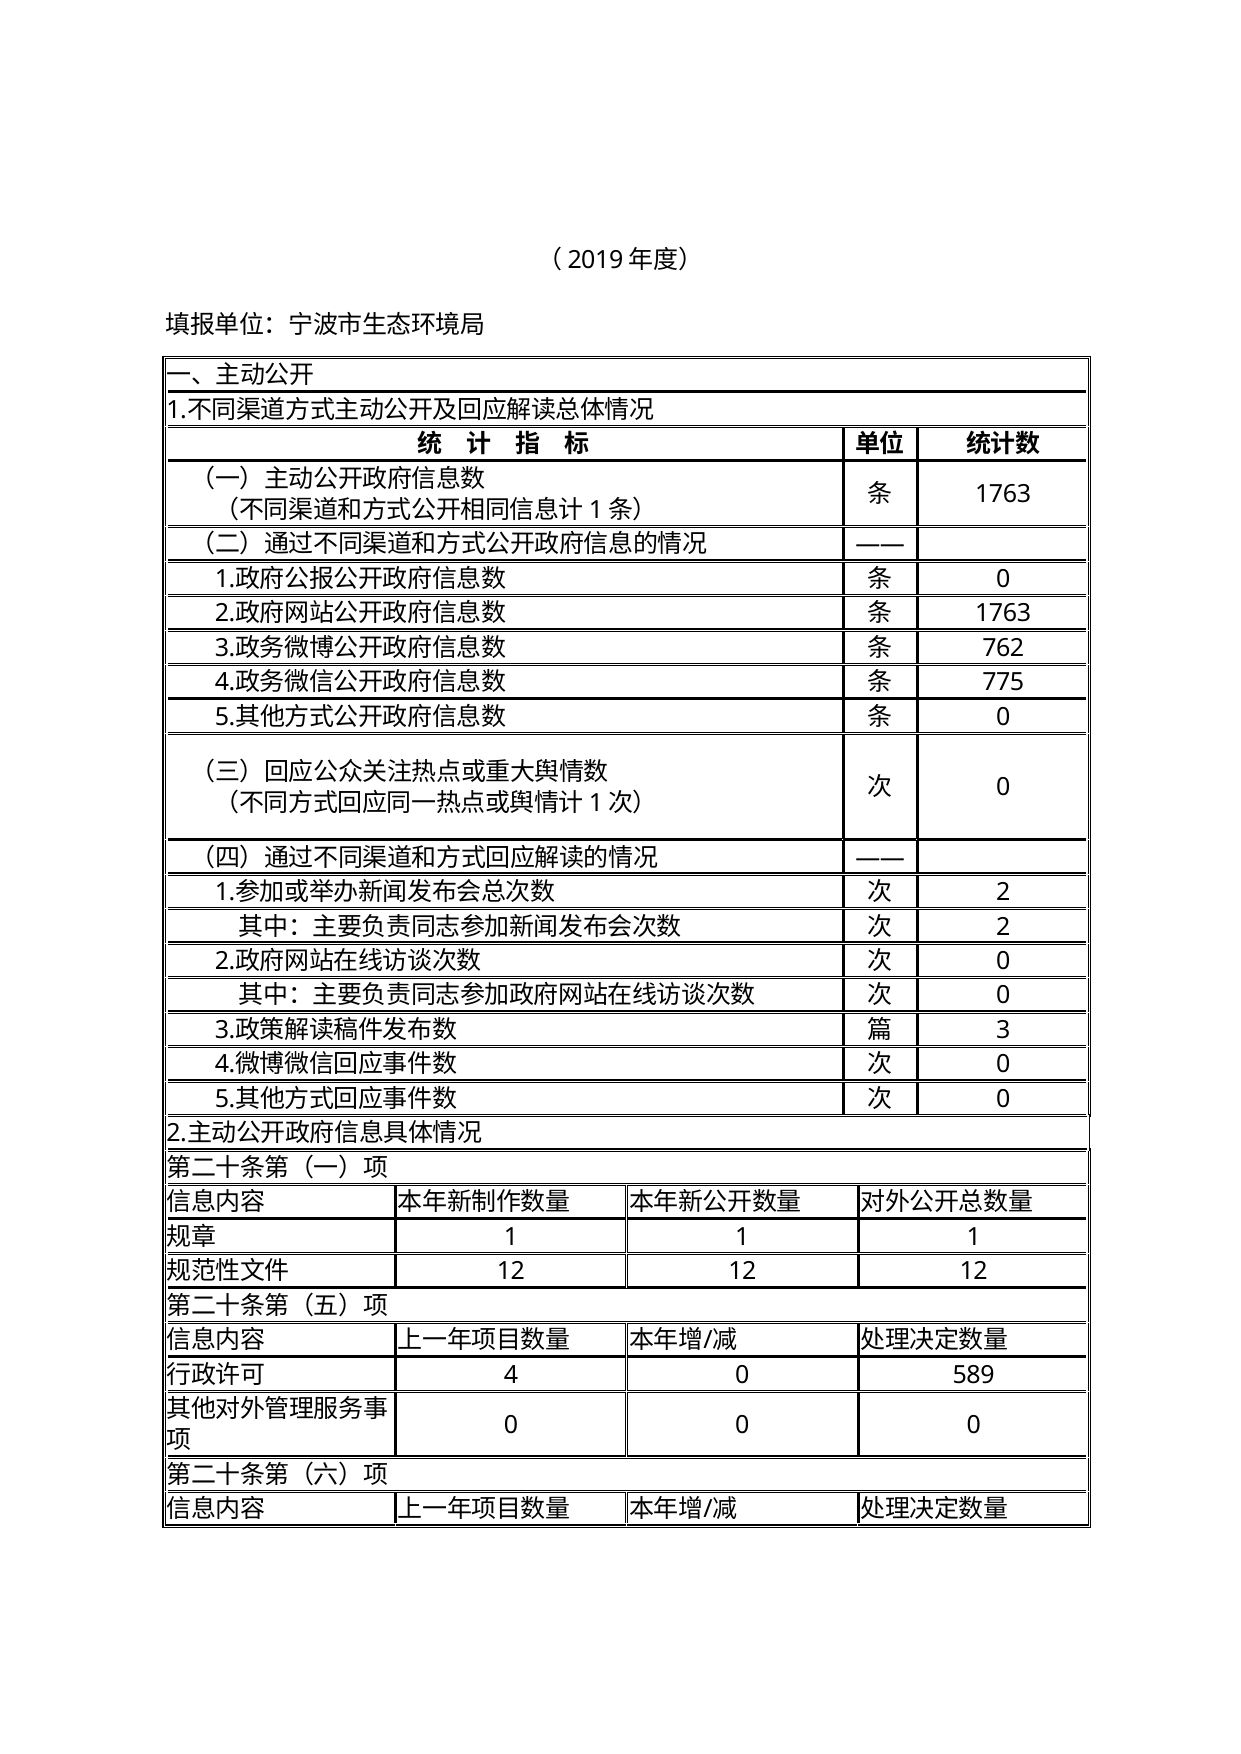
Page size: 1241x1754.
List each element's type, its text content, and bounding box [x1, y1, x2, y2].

table_cell [917, 525, 1089, 559]
table_cell 本年增/减 [627, 1493, 858, 1524]
table_cell 条 [845, 597, 916, 628]
table_cell 1763 [919, 459, 1088, 525]
table_cell 次 [845, 910, 916, 941]
table_cell 本年新制作数量 [397, 1186, 625, 1217]
table_cell 统计数 [919, 425, 1088, 459]
table_cell 0 [628, 1393, 857, 1455]
table_cell 0 [917, 732, 1089, 838]
table_cell 次 [845, 876, 916, 907]
table_cell 2 [919, 872, 1088, 907]
table_cell 0 [919, 941, 1088, 976]
table_header 一、主动公开 [166, 359, 1088, 390]
table_cell 0 [860, 1390, 1088, 1455]
table_cell 1.参加或举办新闻发布会总次数 [166, 872, 842, 907]
table_cell 762 [919, 628, 1088, 663]
table_cell 1.政府公报公开政府信息数 [166, 559, 842, 594]
table_cell 信息内容 [164, 1490, 395, 1524]
table_cell 4.微博微信回应事件数 [164, 1045, 843, 1079]
table_cell 规范性文件 [164, 1252, 395, 1286]
table_cell 处理决定数量 [858, 1321, 1089, 1355]
table_cell 次 [845, 735, 916, 838]
table_cell 5.其他方式回应事件数 [166, 1079, 842, 1114]
table_cell 单位 [845, 428, 916, 459]
table_cell 处理决定数量 [858, 1490, 1089, 1524]
table_cell 本年新公开数量 [628, 1186, 857, 1217]
table_cell 信息内容 [164, 1183, 395, 1217]
table_cell 2.主动公开政府信息具体情况 [164, 1114, 1089, 1148]
table_cell 其中：主要负责同志参加新闻发布会次数 [164, 907, 843, 941]
table_cell 3.政策解读稿件发布数 [166, 1010, 842, 1045]
table_cell 第二十条第（五）项 [166, 1286, 1088, 1321]
table_cell 5.其他方式公开政府信息数 [166, 697, 842, 732]
table_cell 1 [628, 1220, 857, 1252]
table_cell 0 [917, 1045, 1089, 1079]
table_cell 12 [397, 1255, 625, 1286]
table_cell 1 [860, 1217, 1088, 1252]
table_cell [919, 838, 1089, 872]
table_cell —— [845, 841, 916, 872]
table_cell 对外公开总数量 [858, 1183, 1089, 1217]
table_cell 次 [845, 1083, 916, 1114]
table_cell 次 [845, 1048, 916, 1079]
table_cell 次 [845, 979, 916, 1010]
table_cell 第二十条第（一）项 [166, 1148, 1089, 1183]
table_cell 4.政务微信公开政府信息数 [164, 663, 843, 697]
table_cell 589 [860, 1355, 1088, 1389]
table_cell 篇 [845, 1014, 916, 1045]
table_cell （四）通过不同渠道和方式回应解读的情况 [164, 838, 842, 872]
table_cell 3.政务微博公开政府信息数 [166, 628, 842, 663]
table_cell 2 [917, 907, 1089, 941]
table_cell （二）通过不同渠道和方式公开政府信息的情况 [164, 525, 843, 559]
table_cell 1.不同渠道方式主动公开及回应解读总体情况 [166, 390, 1088, 424]
table_cell 信息内容 [164, 1321, 395, 1355]
table_cell 条 [845, 700, 916, 732]
table_cell 规章 [166, 1217, 394, 1252]
table_cell 条 [845, 666, 916, 697]
table_cell 0 [919, 1079, 1088, 1114]
table_cell —— [845, 528, 916, 559]
table_cell 其中：主要负责同志参加政府网站在线访谈次数 [164, 976, 843, 1010]
table_cell 775 [917, 663, 1089, 697]
table_cell 其他对外管理服务事项 [166, 1390, 394, 1455]
table_cell 0 [628, 1358, 857, 1389]
table_cell 0 [917, 976, 1089, 1010]
table_cell 行政许可 [166, 1355, 394, 1389]
table_cell 上一年项目数量 [397, 1324, 625, 1355]
table_cell 1763 [917, 594, 1089, 628]
table_cell 2.政府网站公开政府信息数 [164, 594, 843, 628]
table_cell 12 [858, 1252, 1089, 1286]
text 填报单位：宁波市生态环境局 [165, 291, 1075, 356]
table_cell 0 [919, 559, 1088, 594]
table_cell 上一年项目数量 [395, 1493, 627, 1524]
table_cell 条 [845, 632, 916, 663]
table_cell 2.政府网站在线访谈次数 [166, 941, 842, 976]
table_cell （三）回应公众关注热点或重大舆情数 （不同方式回应同一热点或舆情计1次） [164, 732, 843, 838]
table_cell （一）主动公开政府信息数 （不同渠道和方式公开相同信息计1条） [166, 459, 842, 525]
table_cell 第二十条第（六）项 [166, 1455, 1088, 1490]
table_cell 条 [845, 563, 916, 594]
table_cell 统 计 指 标 [166, 425, 842, 459]
table_cell 条 [845, 462, 916, 525]
table_cell 12 [628, 1255, 857, 1286]
table_cell 本年增/减 [628, 1324, 857, 1355]
table_cell 4 [397, 1358, 625, 1389]
table_cell 0 [397, 1393, 625, 1455]
table_cell 1 [397, 1220, 625, 1252]
table_cell 0 [919, 697, 1088, 732]
table_cell 3 [919, 1010, 1088, 1045]
text （ 2019年度） [165, 226, 1075, 291]
table_cell 次 [845, 945, 916, 976]
